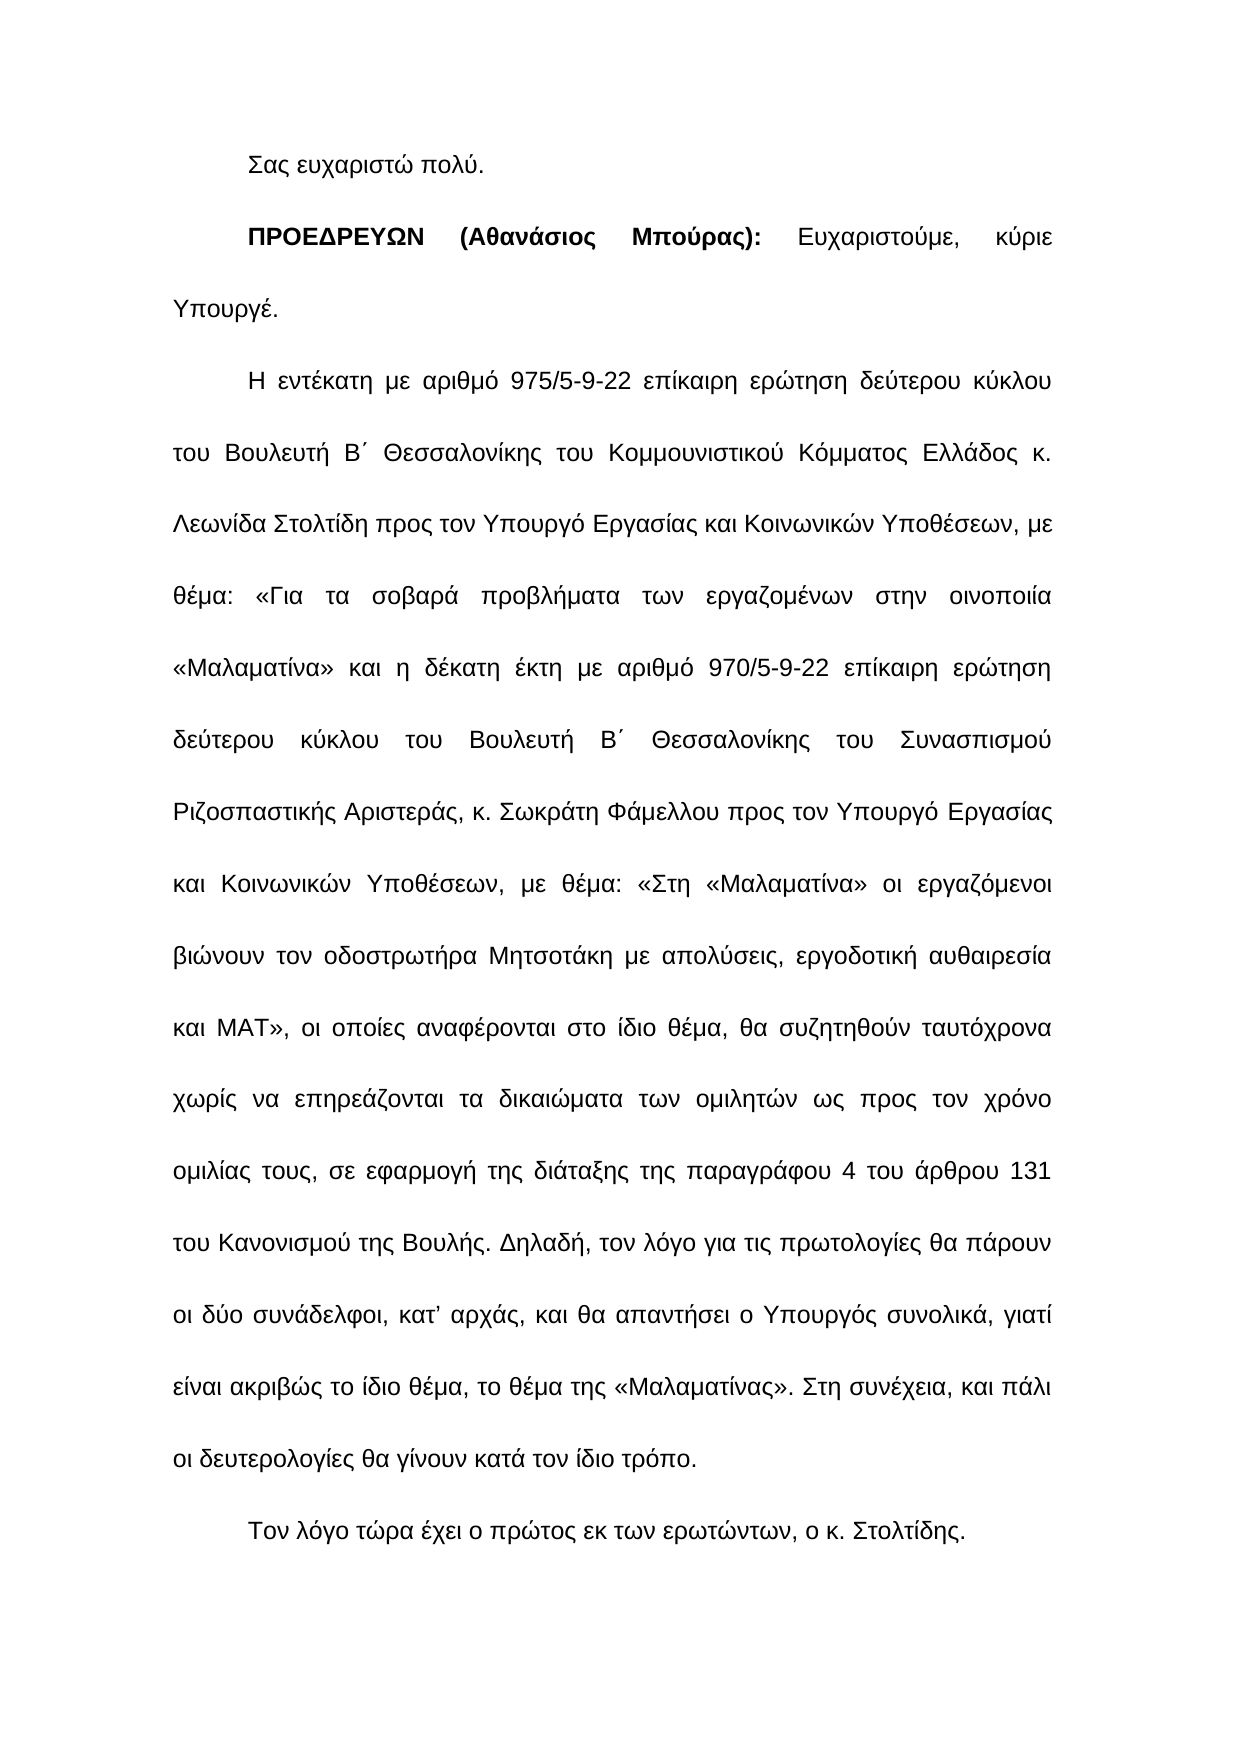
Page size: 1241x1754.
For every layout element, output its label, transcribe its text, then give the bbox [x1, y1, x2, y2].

text ΠΡΟΕΔΡΕΥΩΝ (Αθανάσιος Μπούρας): Ευχαριστούμε, κύριε Υπουργέ. [173, 222, 1053, 322]
text Τον λόγο τώρα έχει ο πρώτος εκ των ερωτώντων, ο κ. Στολτίδης. [173, 1516, 1053, 1544]
text Η εντέκατη με αριθμό 975/5-9-22 επίκαιρη ερώτηση δεύτερου κύκλου του Βουλευτή Β΄ Θεσσαλονίκης του Κομμουνιστικού Κόμματος Ελλάδος κ. Λεωνίδα Στολτίδη προς τον Υπουργό Εργασίας και Κοινωνικών Υποθέσεων, με θέμα: «Για τα σοβαρά προβλήματα των εργαζομένων στην οινοποιία «Μαλαματίνα» και η δέκατη έκτη με αριθμό 970/5-9-22 επίκαιρη ερώτηση δεύτερου κύκλου του Βουλευτή Β΄ Θεσσαλονίκης του Συνασπισμού Ριζοσπαστικής Αριστεράς, κ. Σωκράτη Φάμελλου προς τον Υπουργό Εργασίας και Κοινωνικών Υποθέσεων, με θέμα: «Στη «Μαλαματίνα» οι εργαζόμενοι βιώνουν τον οδοστρωτήρα Μητσοτάκη με απολύσεις, εργοδοτική αυθαιρεσία και ΜΑΤ», οι οποίες αναφέρονται στο ίδιο θέμα, θα συζητηθούν ταυτόχρονα χωρίς να επηρεάζονται τα δικαιώματα των ομιλητών ως προς τον χρόνο ομιλίας τους, σε εφαρμογή της διάταξης της παραγράφου 4 του άρθρου 131 του Κανονισμού της Βουλής. Δηλαδή, τον λόγο για τις πρωτολογίες θα πάρουν οι δύο συνάδελφοι, κατ’ αρχάς, και θα απαντήσει ο Υπουργός συνολικά, γιατί είναι ακριβώς το ίδιο θέμα, το θέμα της «Μαλαματίνας». Στη συνέχεια, και πάλι οι δευτερολογίες θα γίνουν κατά τον ίδιο τρόπο. [173, 366, 1053, 1472]
text Σας ευχαριστώ πολύ. [173, 150, 1053, 179]
